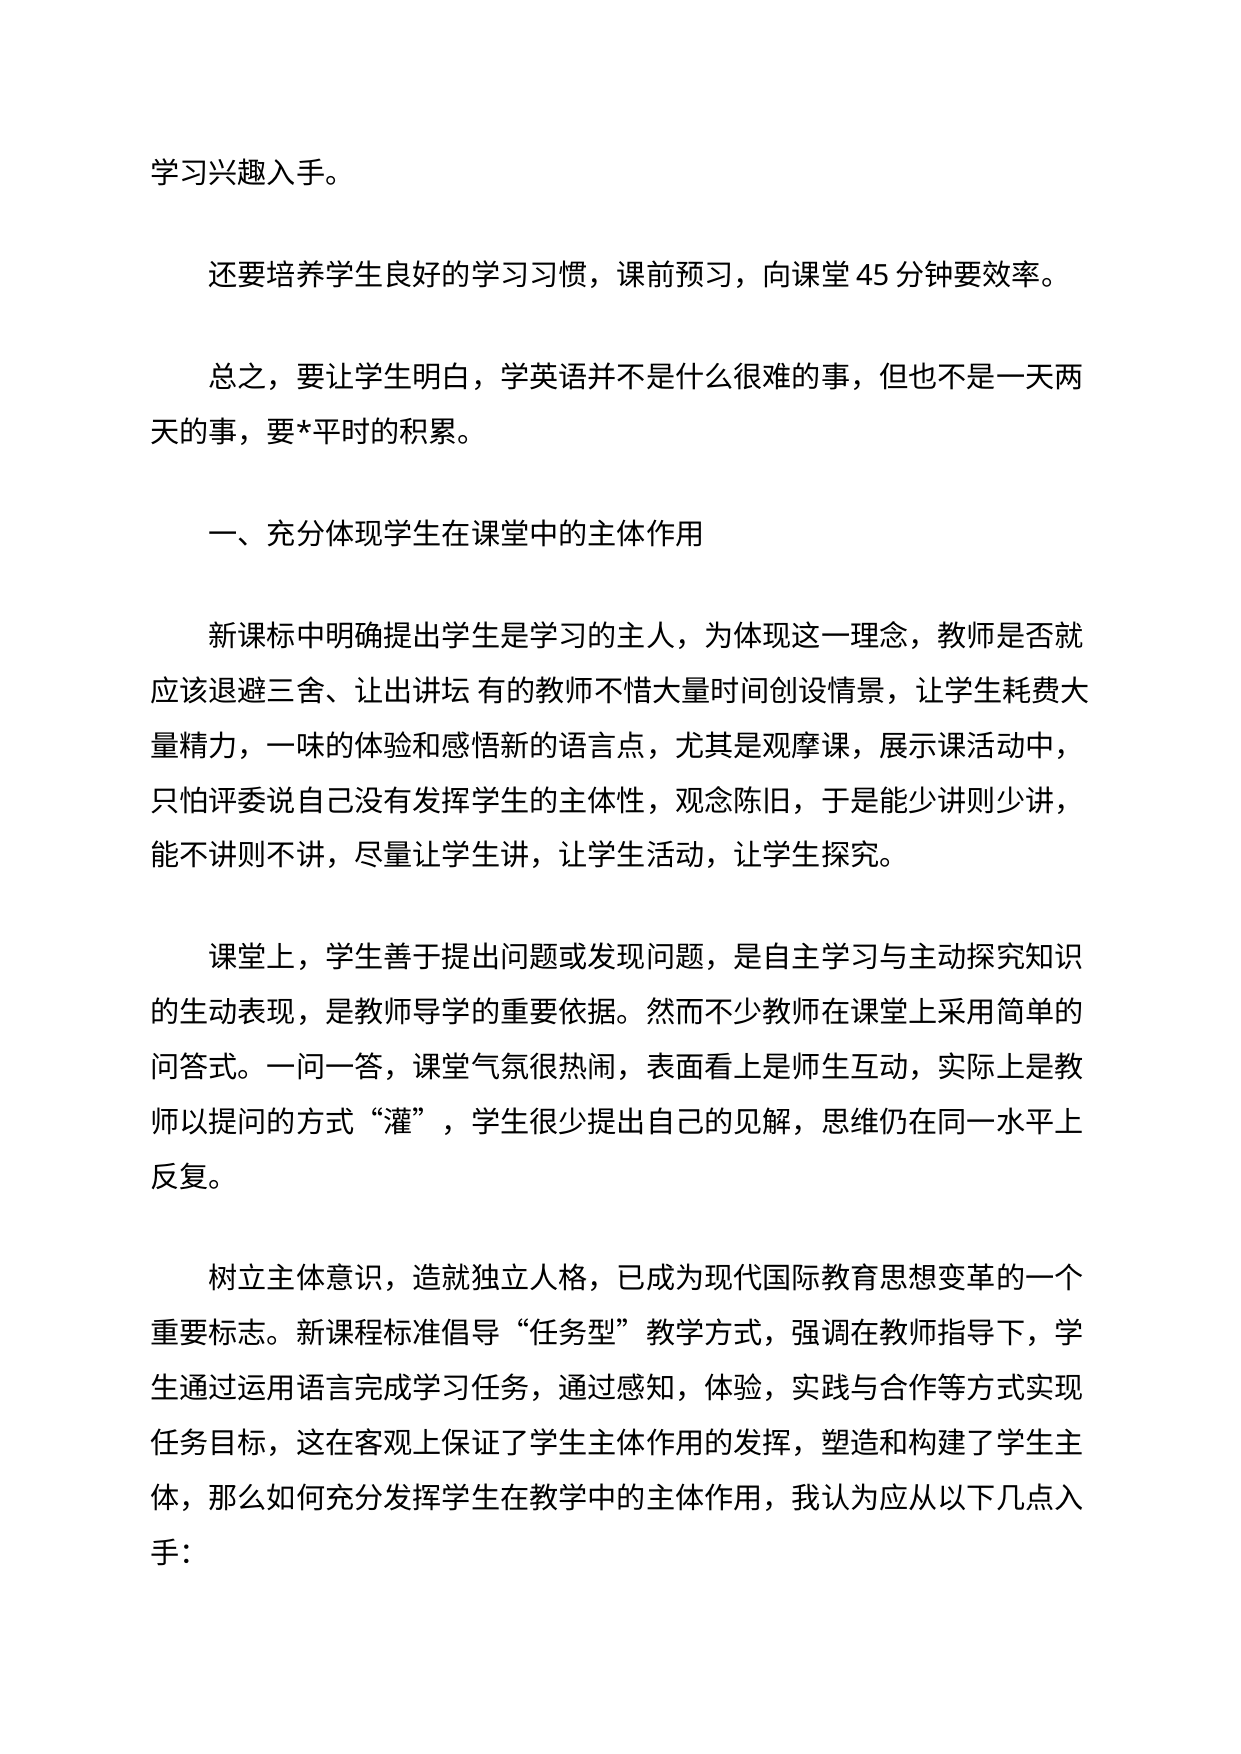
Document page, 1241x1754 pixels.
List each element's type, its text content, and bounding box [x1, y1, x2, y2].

text 课堂上，学生善于提出问题或发现问题，是自主学习与主动探究知识的生动表现，是教师导学的重要依据。然而不少教师在课堂上采用简单的问答式。一问一答，课堂气氛很热闹，表面看上是师生互动，实际上是教师以提问的方式“灌”，学生很少提出自己的见解，思维仍在同一水平上反复。 [150, 934, 1090, 1196]
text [150, 150, 1090, 192]
text 树立主体意识，造就独立人格，已成为现代国际教育思想变革的一个重要标志。新课程标准倡导“任务型”教学方式，强调在教师指导下，学生通过运用语言完成学习任务，通过感知，体验，实践与合作等方式实现任务目标，这在客观上保证了学生主体作用的发挥，塑造和构建了学生主体，那么如何充分发挥学生在教学中的主体作用，我认为应从以下几点入手： [150, 1255, 1090, 1572]
text 还要培养学生良好的学习习惯，课前预习，向课堂45分钟要效率。 [150, 252, 1090, 294]
text 一、充分体现学生在课堂中的主体作用 [150, 511, 1090, 553]
text 总之，要让学生明白，学英语并不是什么很难的事，但也不是一天两天的事，要*平时的积累。 [150, 354, 1090, 451]
text 新课标中明确提出学生是学习的主人，为体现这一理念，教师是否就应该退避三舍、让出讲坛 有的教师不惜大量时间创设情景，让学生耗费大量精力，一味的体验和感悟新的语言点，尤其是观摩课，展示课活动中，只怕评委说自己没有发挥学生的主体性，观念陈旧，于是能少讲则少讲，能不讲则不讲，尽量让学生讲，让学生活动，让学生探究。 [150, 612, 1090, 874]
